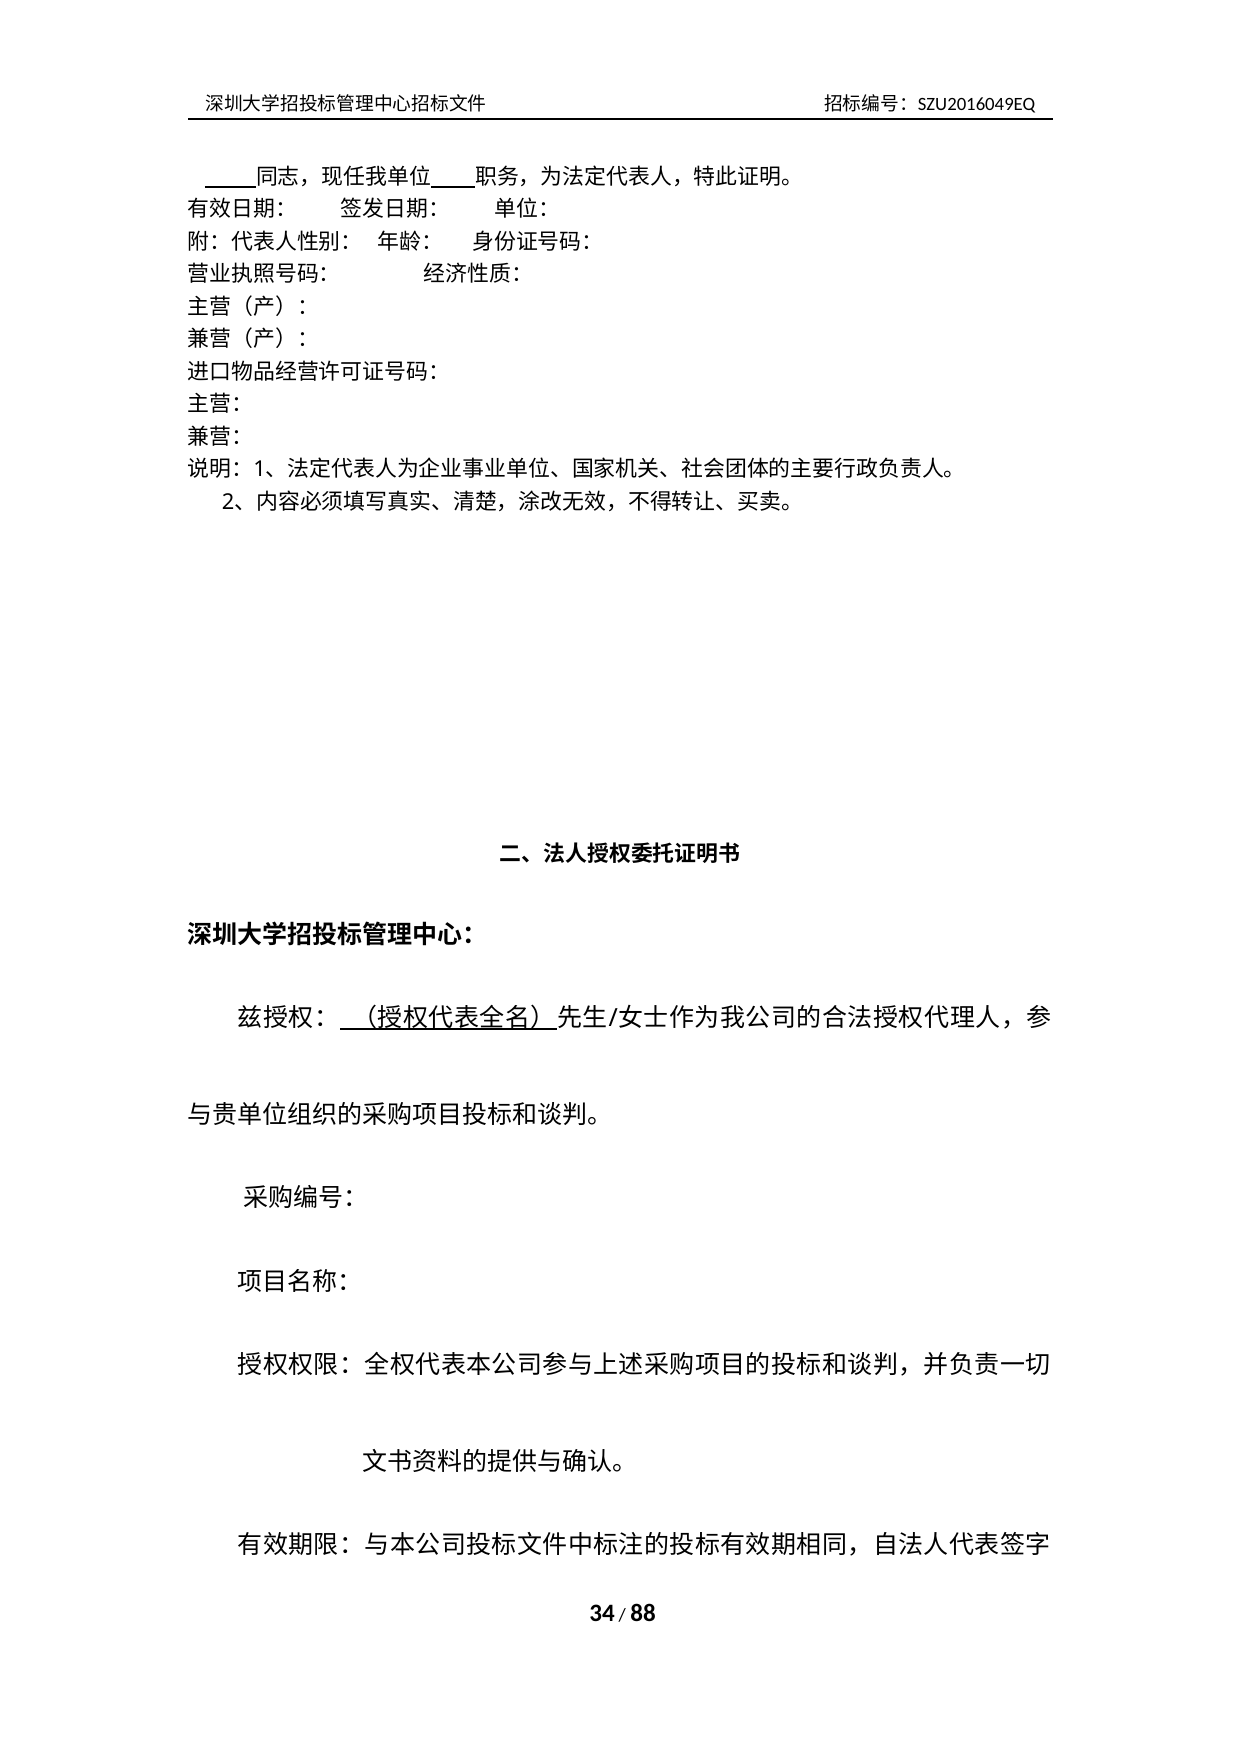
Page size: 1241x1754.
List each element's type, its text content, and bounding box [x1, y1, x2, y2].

text 有效日期： 签发日期： 单位： [187, 191, 1053, 223]
text 说明：1、法定代表人为企业事业单位、国家机关、社会团体的主要行政负责人。 [187, 451, 1053, 483]
text 兹授权： （授权代表全名）先生/女士作为我公司的合法授权代理人，参与贵单位组织的采购项目投标和谈判。 [187, 983, 1053, 1145]
text 营业执照号码： 经济性质： [187, 256, 1053, 288]
text 2、内容必须填写真实、清楚，涂改无效，不得转让、买卖。 [187, 483, 1053, 516]
text 二、法人授权委托证明书 [187, 835, 1053, 868]
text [237, 1510, 1053, 1575]
text 主营： [187, 386, 1053, 418]
text 兼营（产）： [187, 321, 1053, 353]
text 进口物品经营许可证号码： [187, 353, 1053, 386]
text 采购编号： [187, 1163, 1053, 1228]
text 兼营： [187, 418, 1053, 451]
text 授权权限：全权代表本公司参与上述采购项目的投标和谈判，并负责一切文书资料的提供与确认。 [237, 1330, 1053, 1492]
text 同志，现任我单位 职务，为法定代表人，特此证明。 [187, 158, 1053, 191]
text 深圳大学招投标管理中心： [187, 900, 1053, 965]
text 项目名称： [187, 1247, 1053, 1312]
text 附：代表人性别： 年龄： 身份证号码： [187, 223, 1053, 256]
text 主营（产）： [187, 288, 1053, 321]
